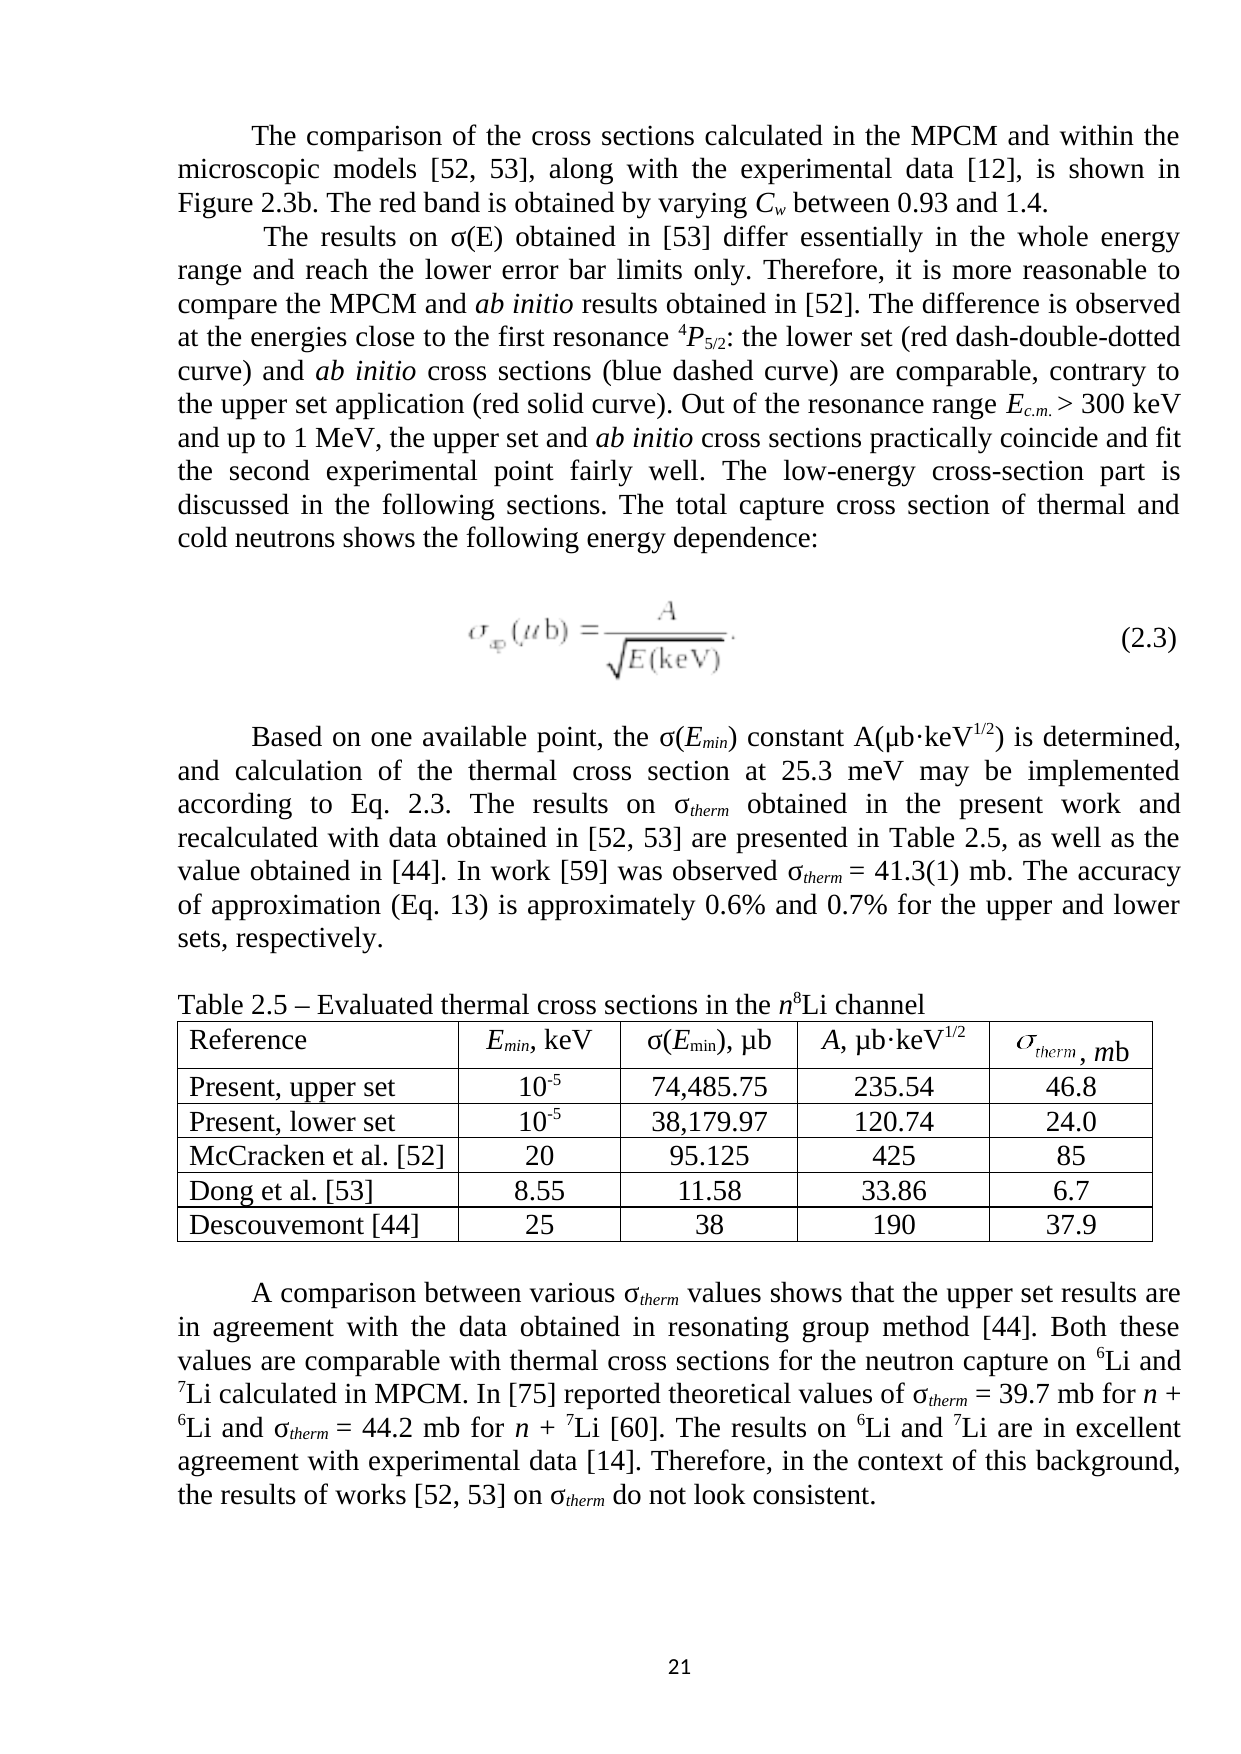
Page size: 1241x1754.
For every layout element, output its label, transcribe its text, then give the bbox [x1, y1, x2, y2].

table_header (2.3) [1035, 588, 1188, 686]
table_cell Descouvemont [44] [178, 1208, 458, 1241]
table_header [171, 588, 1035, 686]
table_cell 46.8 [990, 1069, 1152, 1103]
table_header σ(Emin), µb [621, 1022, 797, 1068]
text A comparison between various σtherm values shows that the upper set results are in agreement with the data obtained in resonating group method [44]. Both these values are comparable with thermal cross sections for the neutron capture on 6Li and 7Li calculated in MPCM. In [75] reported theoretical values of σtherm = 39.7 mb for n + 6Li and σtherm = 44.2 mb for n + 7Li [60]. The results on 6Li and 7Li are in excellent agreement with experimental data [14]. Therefore, in the context of this background, the results of works [52, 53] on σtherm do not look consistent. [177, 1276, 1181, 1510]
table_cell 6.7 [990, 1173, 1152, 1206]
table_cell Present, lower set [178, 1104, 458, 1137]
table_cell 85 [990, 1138, 1152, 1172]
table_cell 74,485.75 [621, 1069, 797, 1103]
table_cell 8.55 [459, 1173, 620, 1206]
table_cell 10-5 [459, 1069, 620, 1103]
table_cell Present, upper set [178, 1069, 458, 1103]
table_cell 20 [459, 1138, 620, 1172]
text The comparison of the cross sections calculated in the MPCM and within the microscopic models [52, 53], along with the experimental data [12], is shown in Figure 2.3b. The red band is obtained by varying Cw between 0.93 and 1.4. [177, 118, 1181, 219]
table_cell 24.0 [990, 1104, 1152, 1137]
table_cell 33.86 [798, 1173, 989, 1206]
table_cell 38,179.97 [621, 1104, 797, 1137]
table_cell 37.9 [990, 1208, 1152, 1241]
table_cell 190 [798, 1208, 989, 1241]
text Table 2.5 – Evaluated thermal cross sections in the n8Li channel [177, 987, 1181, 1021]
table_cell 120.74 [798, 1104, 989, 1137]
table_header Emin, keV [459, 1022, 620, 1068]
table_header , mb [990, 1022, 1152, 1068]
table_cell McCracken et al. [52] [178, 1138, 458, 1172]
table_header A, µb·keV1/2 [798, 1022, 989, 1068]
table_cell Dong et al. [53] [178, 1173, 458, 1206]
table_header Reference [178, 1022, 458, 1068]
text The results on σ(E) obtained in [53] differ essentially in the whole energy range and reach the lower error bar limits only. Therefore, it is more reasonable to compare the MPCM and ab initio results obtained in [52]. The difference is observed at the energies close to the first resonance 4P5/2: the lower set (red dash-double-dotted curve) and ab initio cross sections (blue dashed curve) are comparable, contrary to the upper set application (red solid curve). Out of the resonance range Ec.m. > 300 keV and up to 1 MeV, the upper set and ab initio cross sections practically coincide and fit the second experimental point fairly well. The low-energy cross-section part is discussed in the following sections. The total capture cross section of thermal and cold neutrons shows the following energy dependence: [177, 219, 1181, 554]
table_cell 25 [459, 1208, 620, 1241]
table_cell 235.54 [798, 1069, 989, 1103]
table_cell 95.125 [621, 1138, 797, 1172]
table_cell 11.58 [621, 1173, 797, 1206]
table_cell 425 [798, 1138, 989, 1172]
table_cell 38 [621, 1208, 797, 1241]
text Based on one available point, the σ(Emin) constant A(μb·keV1/2) is determined, and calculation of the thermal cross section at 25.3 meV may be implemented according to Eq. 2.3. The results on σtherm obtained in the present work and recalculated with data obtained in [52, 53] are presented in Table 2.5, as well as the value obtained in [44]. In work [59] was observed σtherm = 41.3(1) mb. The accuracy of approximation (Eq. 13) is approximately 0.6% and 0.7% for the upper and lower sets, respectively. [177, 719, 1181, 954]
table_cell 10-5 [459, 1104, 620, 1137]
